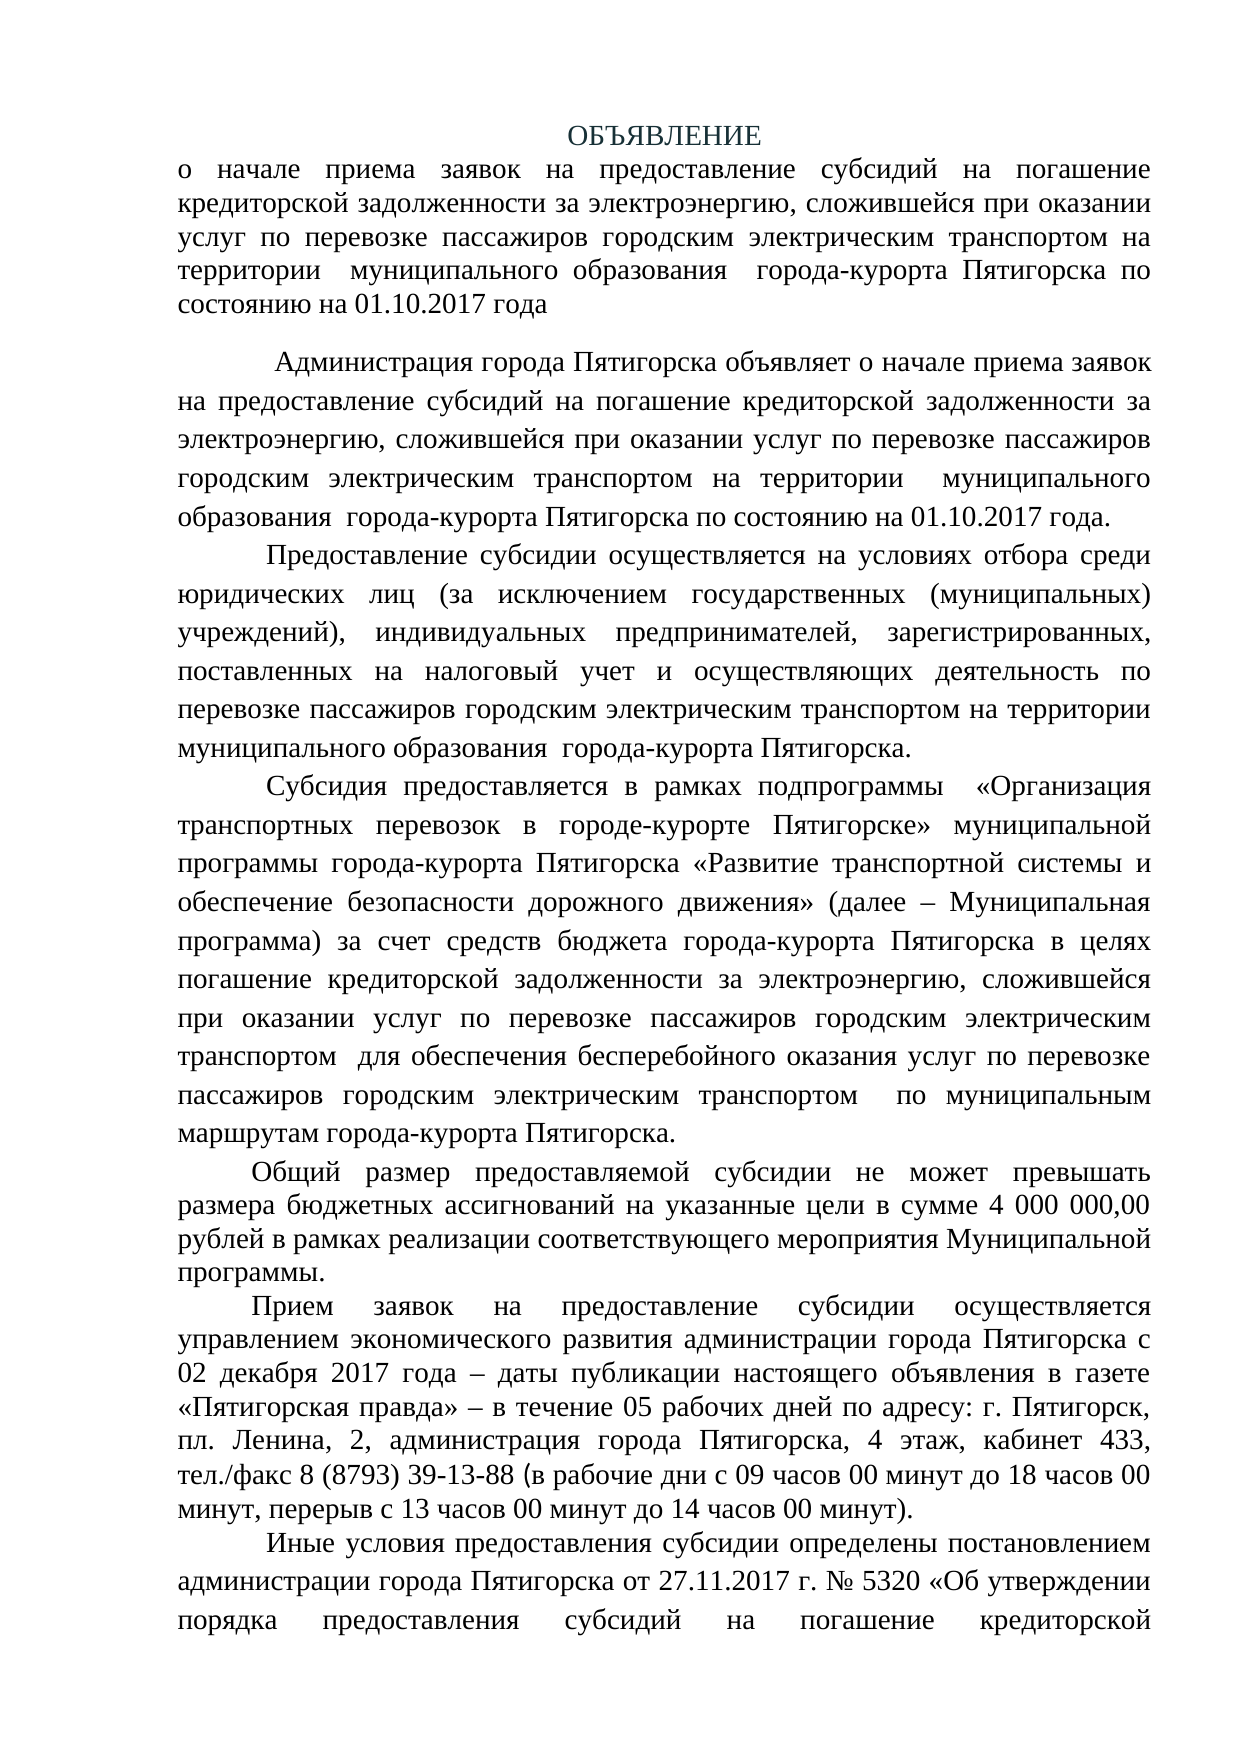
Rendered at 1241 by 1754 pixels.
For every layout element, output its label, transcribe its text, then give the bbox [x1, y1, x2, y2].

text Прием заявок на предоставление субсидии осуществляется управлением экономического развития администрации города Пятигорска с 02 декабря 2017 года – даты публикации настоящего объявления в газете «Пятигорская правда» – в течение 05 рабочих дней по адресу: г. Пятигорск, пл. Ленина, 2, администрация города Пятигорска, 4 этаж, кабинет 433, тел./факс 8 (8793) 39-13-88 (в рабочие дни с 09 часов 00 минут до 18 часов 00 минут, перерыв с 13 часов 00 минут до 14 часов 00 минут). [177, 1288, 1152, 1525]
text о начале приема заявок на предоставление субсидий на погашение кредиторской задолженности за электроэнергию, сложившейся при оказании услуг по перевозке пассажиров городским электрическим транспортом на территории муниципального образования города-курорта Пятигорска по состоянию на 01.10.2017 года [177, 152, 1152, 319]
text ОБЪЯВЛЕНИЕ [177, 118, 1152, 152]
text Субсидия предоставляется в рамках подпрограммы «Организация транспортных перевозок в городе-курорте Пятигорске» муниципальной программы города-курорта Пятигорска «Развитие транспортной системы и обеспечение безопасности дорожного движения» (далее – Муниципальная программа) за счет средств бюджета города-курорта Пятигорска в целях погашение кредиторской задолженности за электроэнергию, сложившейся при оказании услуг по перевозке пассажиров городским электрическим транспортом для обеспечения бесперебойного оказания услуг по перевозке пассажиров городским электрическим транспортом по муниципальным маршрутам города-курорта Пятигорска. [177, 768, 1152, 1149]
text Администрация города Пятигорска объявляет о начале приема заявок на предоставление субсидий на погашение кредиторской задолженности за электроэнергию, сложившейся при оказании услуг по перевозке пассажиров городским электрическим транспортом на территории муниципального образования города-курорта Пятигорска по состоянию на 01.10.2017 года. [177, 344, 1152, 532]
text Предоставление субсидии осуществляется на условиях отбора среди юридических лиц (за исключением государственных (муниципальных) учреждений), индивидуальных предпринимателей, зарегистрированных, поставленных на налоговый учет и осуществляющих деятельность по перевозке пассажиров городским электрическим транспортом на территории муниципального образования города-курорта Пятигорска. [177, 537, 1152, 763]
text Общий размер предоставляемой субсидии не может превышать размера бюджетных ассигнований на указанные цели в сумме 4 000 000,00 рублей в рамках реализации соответствующего мероприятия Муниципальной программы. [177, 1154, 1152, 1288]
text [177, 1525, 1152, 1636]
